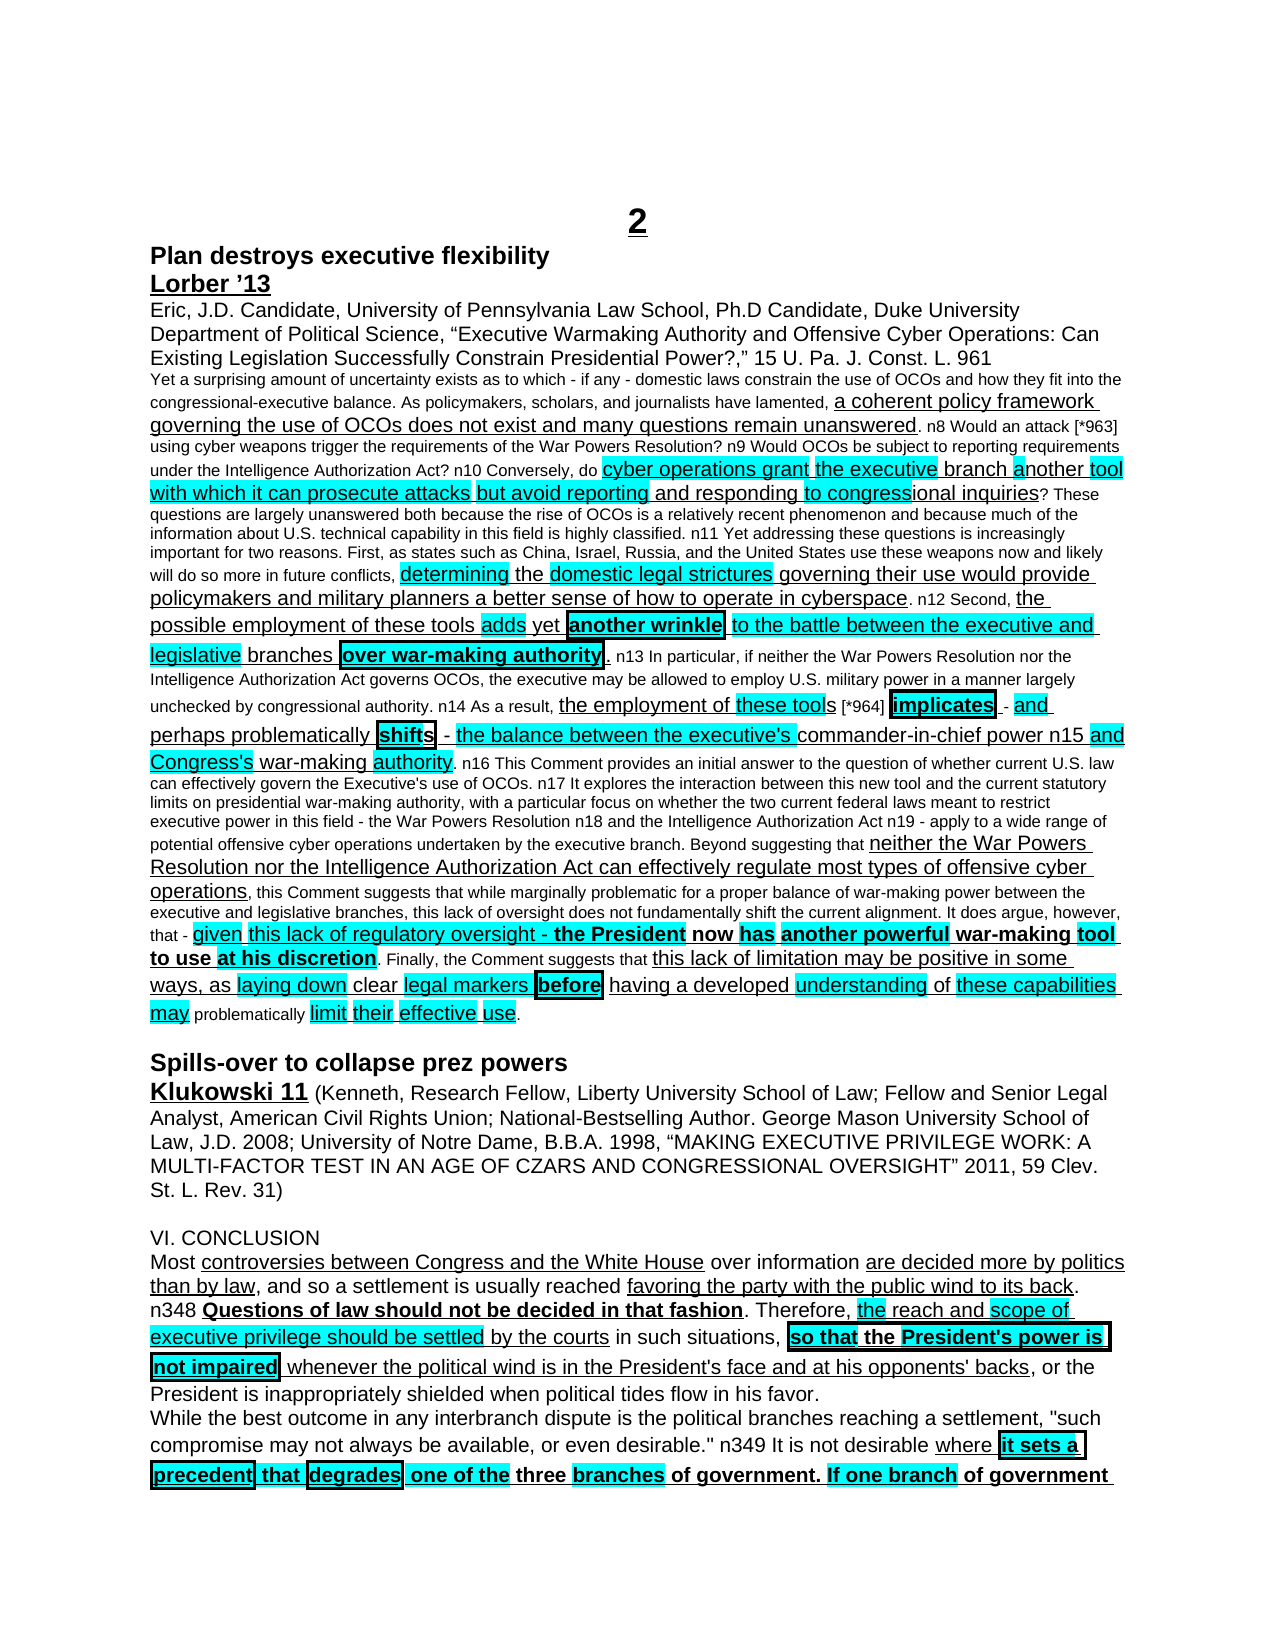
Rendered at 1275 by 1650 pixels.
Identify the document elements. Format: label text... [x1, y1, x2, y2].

text Klukowski 11 (Kenneth, Research Fellow, Liberty University School of Law; Fellow and Senior Legal Analyst, American Civil Rights Union; National-Bestselling Author. George Mason University School of Law, J.D. 2008; University of Notre Dame, B.B.A. 1998, “MAKING EXECUTIVE PRIVILEGE WORK: A MULTI-FACTOR TEST IN AN AGE OF CZARS AND CONGRESSIONAL OVERSIGHT” 2011, 59 Clev. St. L. Rev. 31) [150, 1077, 1125, 1202]
text VI. CONCLUSION [150, 1226, 1125, 1249]
subtitle 2 [150, 200, 1125, 241]
text Spills-over to collapse prez powers [150, 1048, 1125, 1077]
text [150, 1406, 1125, 1490]
text Most controversies between Congress and the White House over information are decided more by politics than by law, and so a settlement is usually reached favoring the party with the public wind to its back. n348 Questions of law should not be decided in that fashion. Therefore, the reach and scope of executive privilege should be settled by the courts in such situations, so that the President's power is not impaired whenever the political wind is in the President's face and at his opponents' backs, or the President is inappropriately shielded when political tides flow in his favor. [150, 1249, 1125, 1406]
text Yet a surprising amount of uncertainty exists as to which - if any - domestic laws constrain the use of OCOs and how they fit into the congressional-executive balance. As policymakers, scholars, and journalists have lamented, a coherent policy framework governing the use of OCOs does not exist and many questions remain unanswered. n8 Would an attack [*963] using cyber weapons trigger the requirements of the War Powers Resolution? n9 Would OCOs be subject to reporting requirements under the Intelligence Authorization Act? n10 Conversely, do cyber operations grant the executive branch another tool with which it can prosecute attacks but avoid reporting and responding to congressional inquiries? These questions are largely unanswered both because the rise of OCOs is a relatively recent phenomenon and because much of the information about U.S. technical capability in this field is highly classified. n11 Yet addressing these questions is increasingly important for two reasons. First, as states such as China, Israel, Russia, and the United States use these weapons now and likely will do so more in future conflicts, determining the domestic legal strictures governing their use would provide policymakers and military planners a better sense of how to operate in cyberspace. n12 Second, the possible employment of these tools adds yet another wrinkle to the battle between the executive and legislative branches over war-making authority. n13 In particular, if neither the War Powers Resolution nor the Intelligence Authorization Act governs OCOs, the executive may be allowed to employ U.S. military power in a manner largely unchecked by congressional authority. n14 As a result, the employment of these tools [*964] implicates - and perhaps problematically shifts - the balance between the executive's commander-in-chief power n15 and Congress's war-making authority. n16 This Comment provides an initial answer to the question of whether current U.S. law can effectively govern the Executive's use of OCOs. n17 It explores the interaction between this new tool and the current statutory limits on presidential war-making authority, with a particular focus on whether the two current federal laws meant to restrict executive power in this field - the War Powers Resolution n18 and the Intelligence Authorization Act n19 - apply to a wide range of potential offensive cyber operations undertaken by the executive branch. Beyond suggesting that neither the War Powers Resolution nor the Intelligence Authorization Act can effectively regulate most types of offensive cyber operations, this Comment suggests that while marginally problematic for a proper balance of war-making power between the executive and legislative branches, this lack of oversight does not fundamentally shift the current alignment. It does argue, however, that - given this lack of regulatory oversight - the President now has another powerful war-making tool to use at his discretion. Finally, the Comment suggests that this lack of limitation may be positive in some ways, as laying down clear legal markers before having a developed understanding of these capabilities may problematically limit their effective use. [150, 370, 1125, 744]
text Lorber ’13 [150, 269, 1125, 298]
text Plan destroys executive flexibility [150, 241, 1125, 269]
text Eric, J.D. Candidate, University of Pennsylvania Law School, Ph.D Candidate, Duke University Department of Political Science, “Executive Warmaking Authority and Offensive Cyber Operations: Can Existing Legislation Successfully Constrain Presidential Power?,” 15 U. Pa. J. Const. L. 961 [150, 298, 1125, 370]
text Yet a surprising amount of uncertainty exists as to which - if any - domestic laws constrain the use of OCOs and how they fit into the congressional-executive balance. As policymakers, scholars, and journalists have lamented, a coherent policy framework governing the use of OCOs does not exist and many questions remain unanswered. n8 Would an attack [*963] using cyber weapons trigger the requirements of the War Powers Resolution? n9 Would OCOs be subject to reporting requirements under the Intelligence Authorization Act? n10 Conversely, do cyber operations grant the executive branch another tool with which it can prosecute attacks but avoid reporting and responding to congressional inquiries? These questions are largely unanswered both because the rise of OCOs is a relatively recent phenomenon and because much of the information about U.S. technical capability in this field is highly classified. n11 Yet addressing these questions is increasingly important for two reasons. First, as states such as China, Israel, Russia, and the United States use these weapons now and likely will do so more in future conflicts, determining the domestic legal strictures governing their use would provide policymakers and military planners a better sense of how to operate in cyberspace. n12 Second, the possible employment of these tools adds yet another wrinkle to the battle between the executive and legislative branches over war-making authority. n13 In particular, if neither the War Powers Resolution nor the Intelligence Authorization Act governs OCOs, the executive may be allowed to employ U.S. military power in a manner largely unchecked by congressional authority. n14 As a result, the employment of these tools [*964] implicates - and perhaps problematically shifts - the balance between the executive's commander-in-chief power n15 and Congress's war-making authority. n16 This Comment provides an initial answer to the question of whether current U.S. law can effectively govern the Executive's use of OCOs. n17 It explores the interaction between this new tool and the current statutory limits on presidential war-making authority, with a particular focus on whether the two current federal laws meant to restrict executive power in this field - the War Powers Resolution n18 and the Intelligence Authorization Act n19 - apply to a wide range of potential offensive cyber operations undertaken by the executive branch. Beyond suggesting that neither the War Powers Resolution nor the Intelligence Authorization Act can effectively regulate most types of offensive cyber operations, this Comment suggests that while marginally problematic for a proper balance of war-making power between the executive and legislative branches, this lack of oversight does not fundamentally shift the current alignment. It does argue, however, that - given this lack of regulatory oversight - the President now has another powerful war-making tool to use at his discretion. Finally, the Comment suggests that this lack of limitation may be positive in some ways, as laying down clear legal markers before having a developed understanding of these capabilities may problematically limit their effective use. [150, 745, 1125, 1024]
